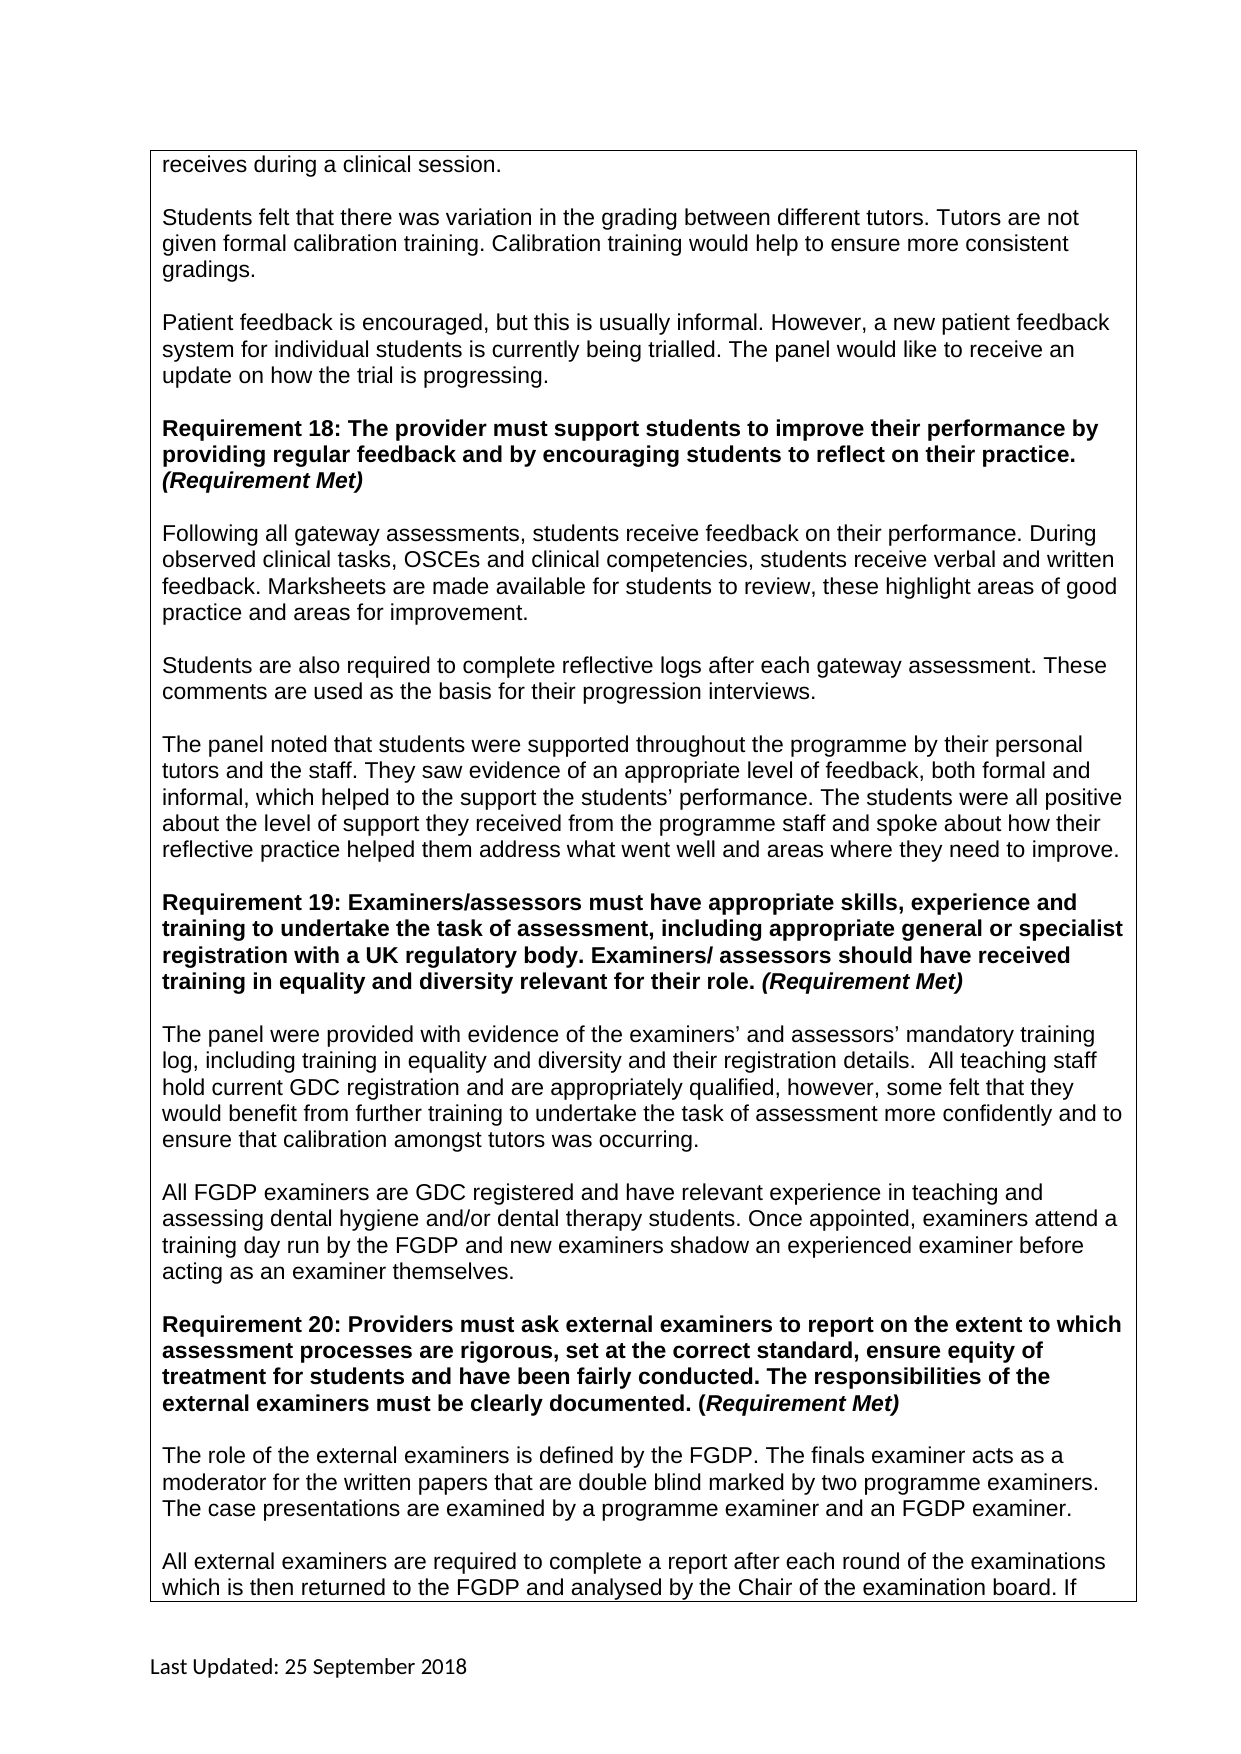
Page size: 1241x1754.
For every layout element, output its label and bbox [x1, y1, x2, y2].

table_cell [151, 151, 1136, 1601]
